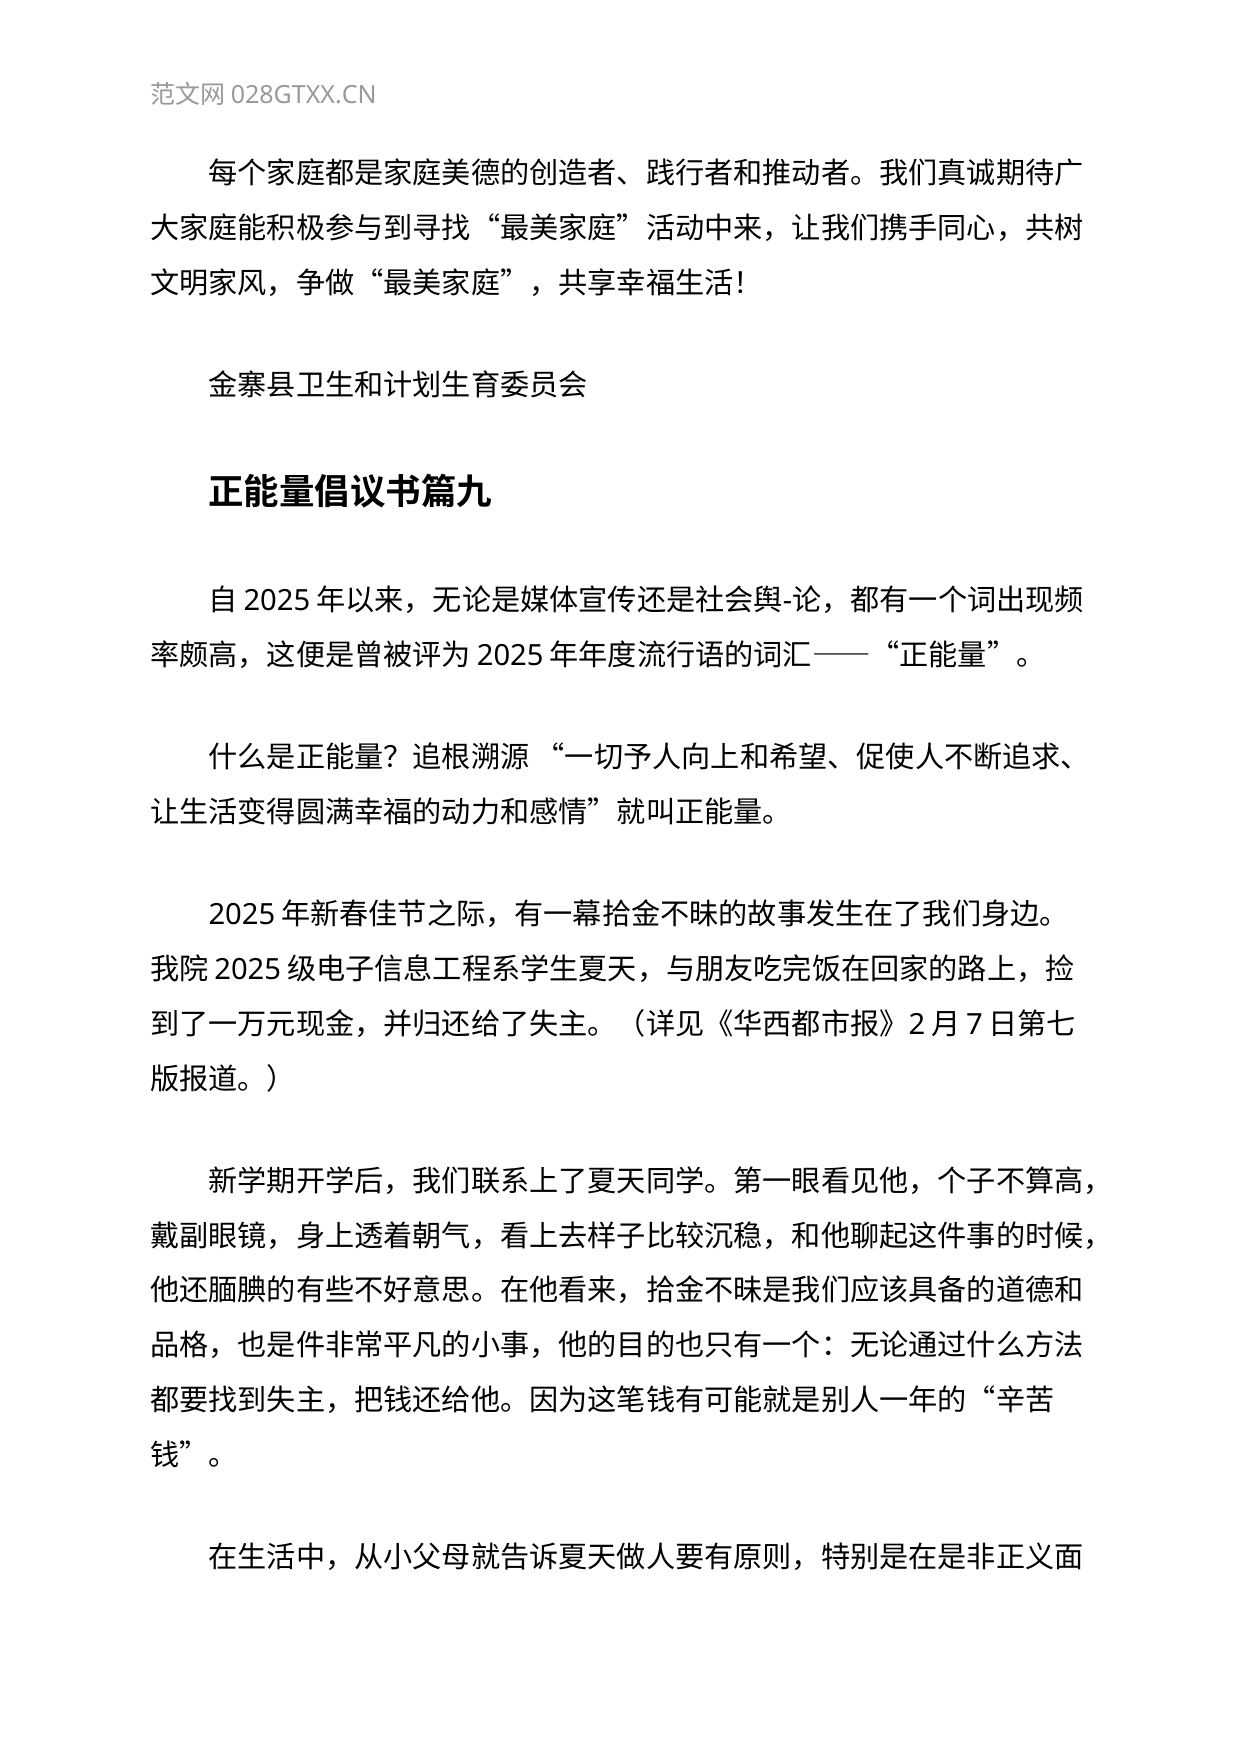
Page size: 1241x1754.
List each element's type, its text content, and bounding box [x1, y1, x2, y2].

text 新学期开学后，我们联系上了夏天同学。第一眼看见他，个子不算高，戴副眼镜，身上透着朝气，看上去样子比较沉稳，和他聊起这件事的时候，他还腼腆的有些不好意思。在他看来，拾金不昧是我们应该具备的道德和品格，也是件非常平凡的小事，他的目的也只有一个：无论通过什么方法都要找到失主，把钱还给他。因为这笔钱有可能就是别人一年的“辛苦钱”。 [150, 1157, 1090, 1474]
text 金寨县卫生和计划生育委员会 [150, 362, 1090, 404]
text 每个家庭都是家庭美德的创造者、践行者和推动者。我们真诚期待广大家庭能积极参与到寻找“最美家庭”活动中来，让我们携手同心，共树文明家风，争做“最美家庭”，共享幸福生活！ [150, 150, 1090, 302]
text 2025年新春佳节之际，有一幕拾金不昧的故事发生在了我们身边。我院2025级电子信息工程系学生夏天，与朋友吃完饭在回家的路上，捡到了一万元现金，并归还给了失主。（详见《华西都市报》2月7日第七版报道。） [150, 890, 1090, 1098]
text 正能量倡议书篇九 [150, 463, 1090, 514]
text 什么是正能量？追根溯源 “一切予人向上和希望、促使人不断追求、让生活变得圆满幸福的动力和感情”就叫正能量。 [150, 734, 1090, 831]
text 自2025年以来，无论是媒体宣传还是社会舆-论，都有一个词出现频率颇高，这便是曾被评为2025年年度流行语的词汇——“正能量”。 [150, 577, 1090, 674]
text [150, 1533, 1090, 1576]
